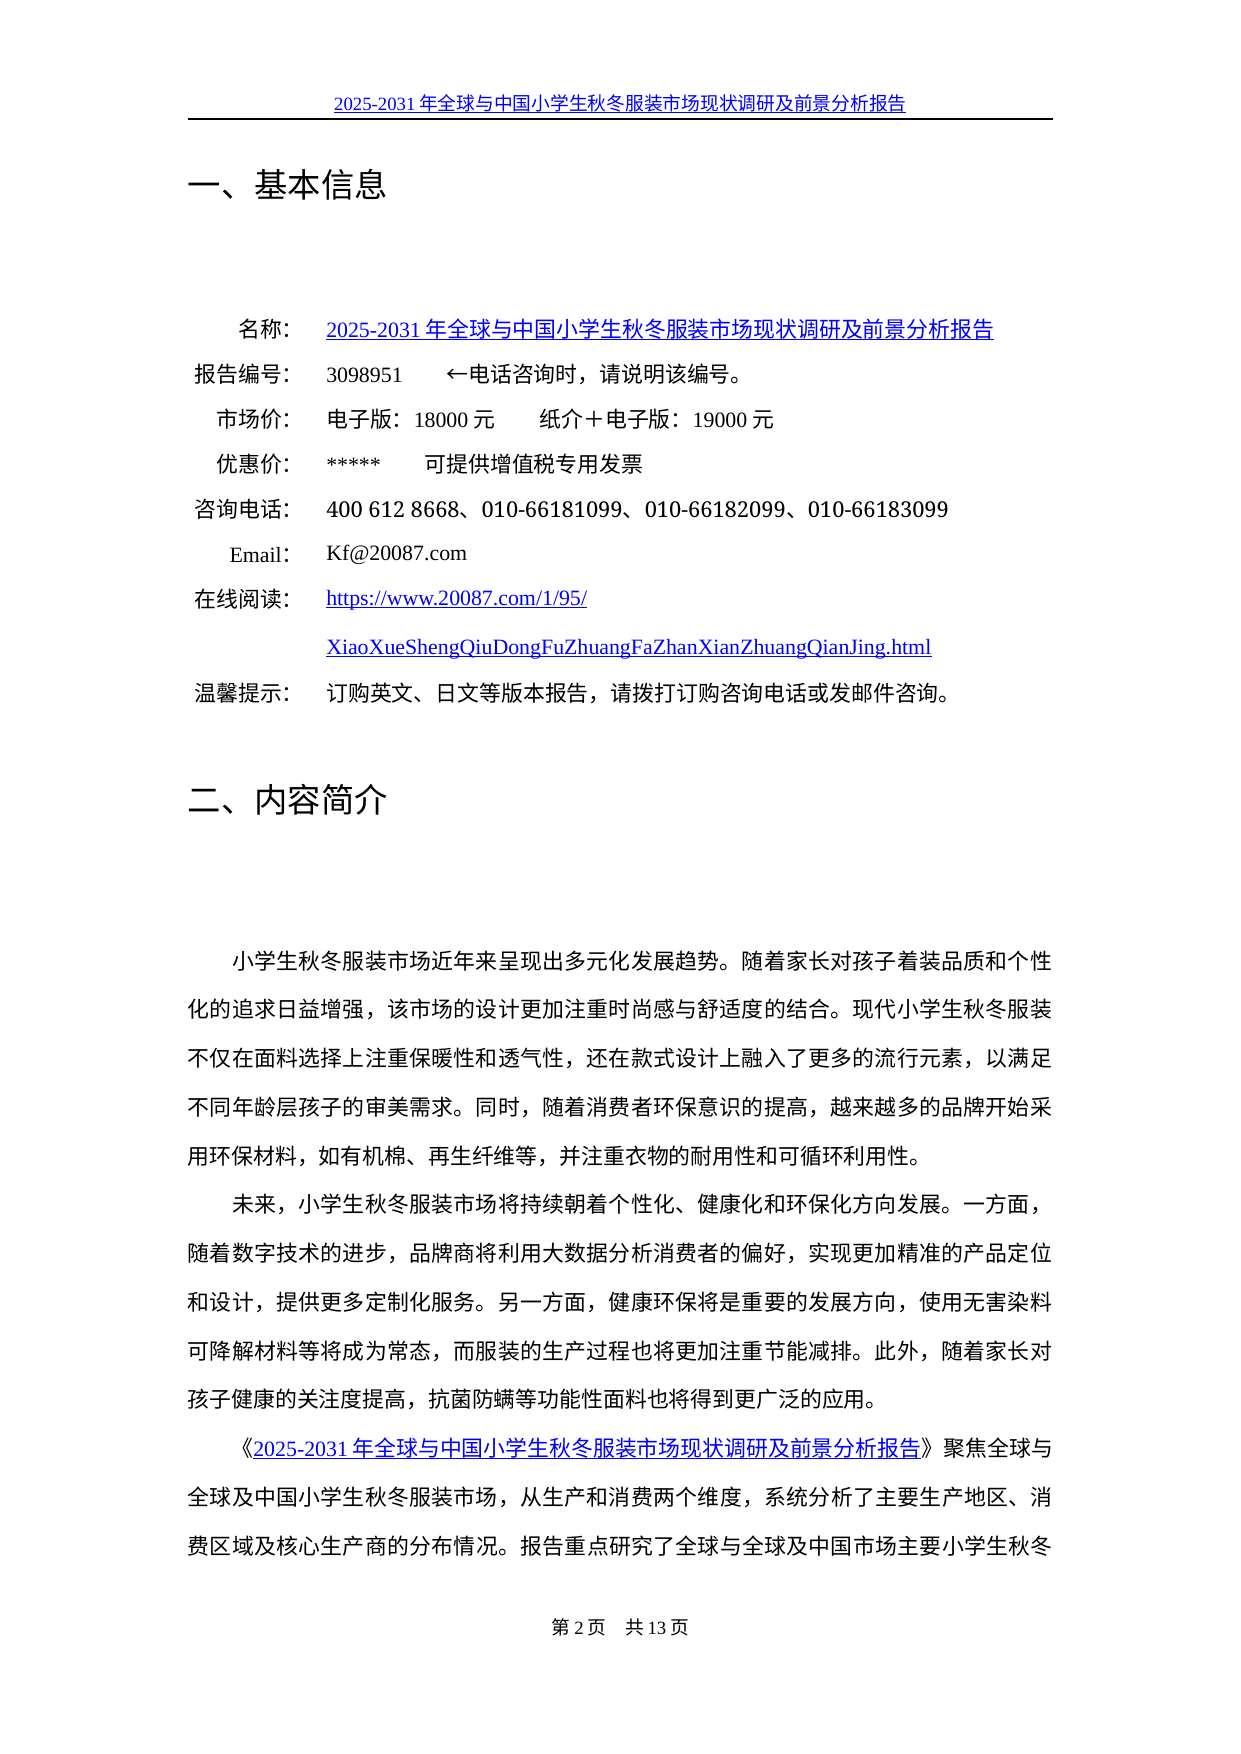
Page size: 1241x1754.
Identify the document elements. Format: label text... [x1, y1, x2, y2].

table_cell Email： [167, 537, 315, 582]
table_cell 400 612 8668、010-66181099、010-66182099、010-66183099 [315, 492, 1073, 537]
table_cell 优惠价： [167, 447, 315, 492]
table_cell 电子版：18000 元 纸介＋电子版：19000 元 [315, 402, 1073, 447]
table_cell Kf@20087.com [315, 537, 1073, 582]
table_cell 在线阅读： [167, 582, 315, 675]
table_header 2025-2031年全球与中国小学生秋冬服装市场现状调研及前景分析报告 [315, 312, 1073, 357]
table_cell ***** 可提供增值税专用发票 [315, 447, 1073, 492]
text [187, 943, 1053, 1561]
table_cell 咨询电话： [167, 492, 315, 537]
table_cell 3098951 ←电话咨询时，请说明该编号。 [315, 357, 1073, 402]
title 一、基本信息 [187, 150, 1053, 215]
table_cell 报告编号： [167, 357, 315, 402]
table_header 名称： [167, 312, 315, 357]
table_cell 市场价： [167, 402, 315, 447]
title 二、内容简介 [187, 766, 1053, 831]
table_cell 订购英文、日文等版本报告，请拨打订购咨询电话或发邮件咨询。 [315, 675, 1073, 720]
table_cell [315, 582, 1073, 675]
table_cell 温馨提示： [167, 675, 315, 720]
